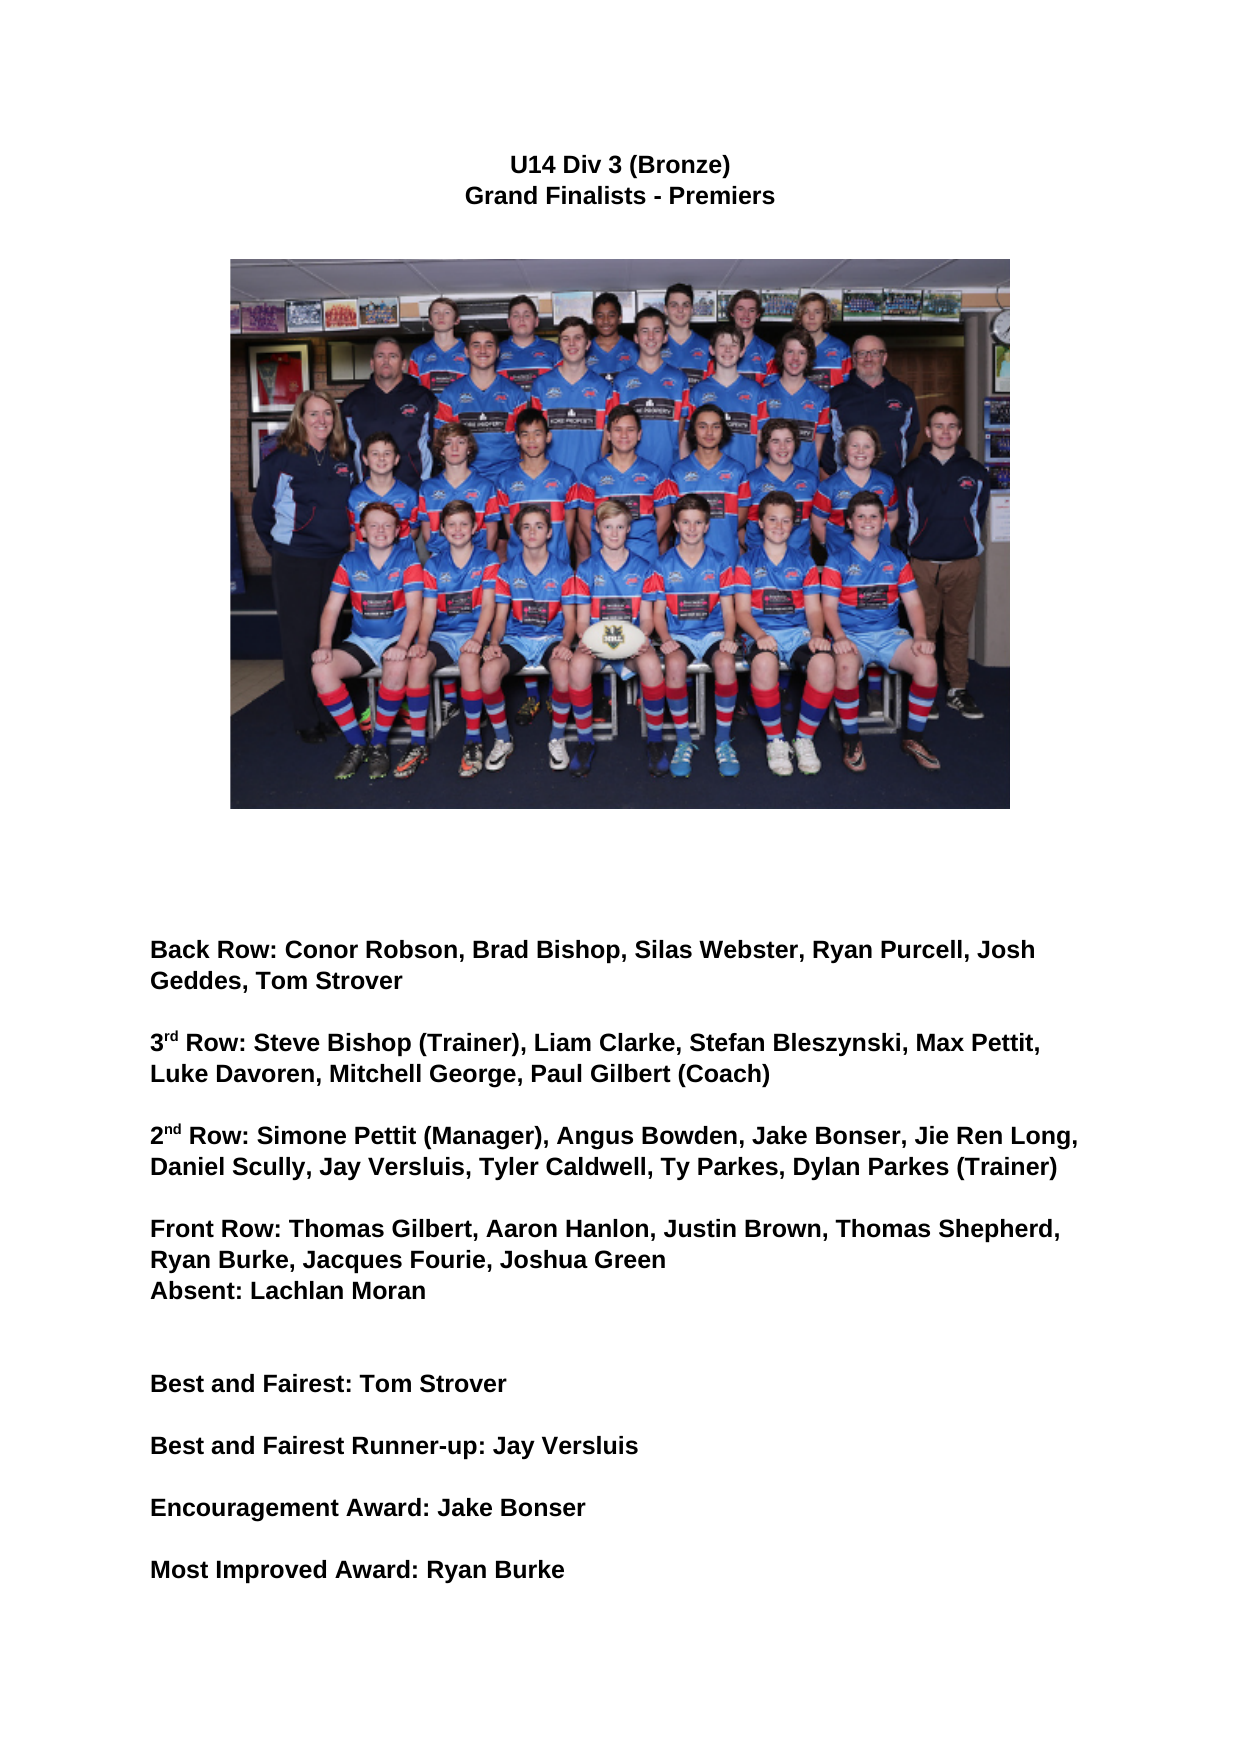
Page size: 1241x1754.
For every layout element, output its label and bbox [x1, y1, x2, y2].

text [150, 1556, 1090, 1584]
picture [230, 259, 1010, 809]
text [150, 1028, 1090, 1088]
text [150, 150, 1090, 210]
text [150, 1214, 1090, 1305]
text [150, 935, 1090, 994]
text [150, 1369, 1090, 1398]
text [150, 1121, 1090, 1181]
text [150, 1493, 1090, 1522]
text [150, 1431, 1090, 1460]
